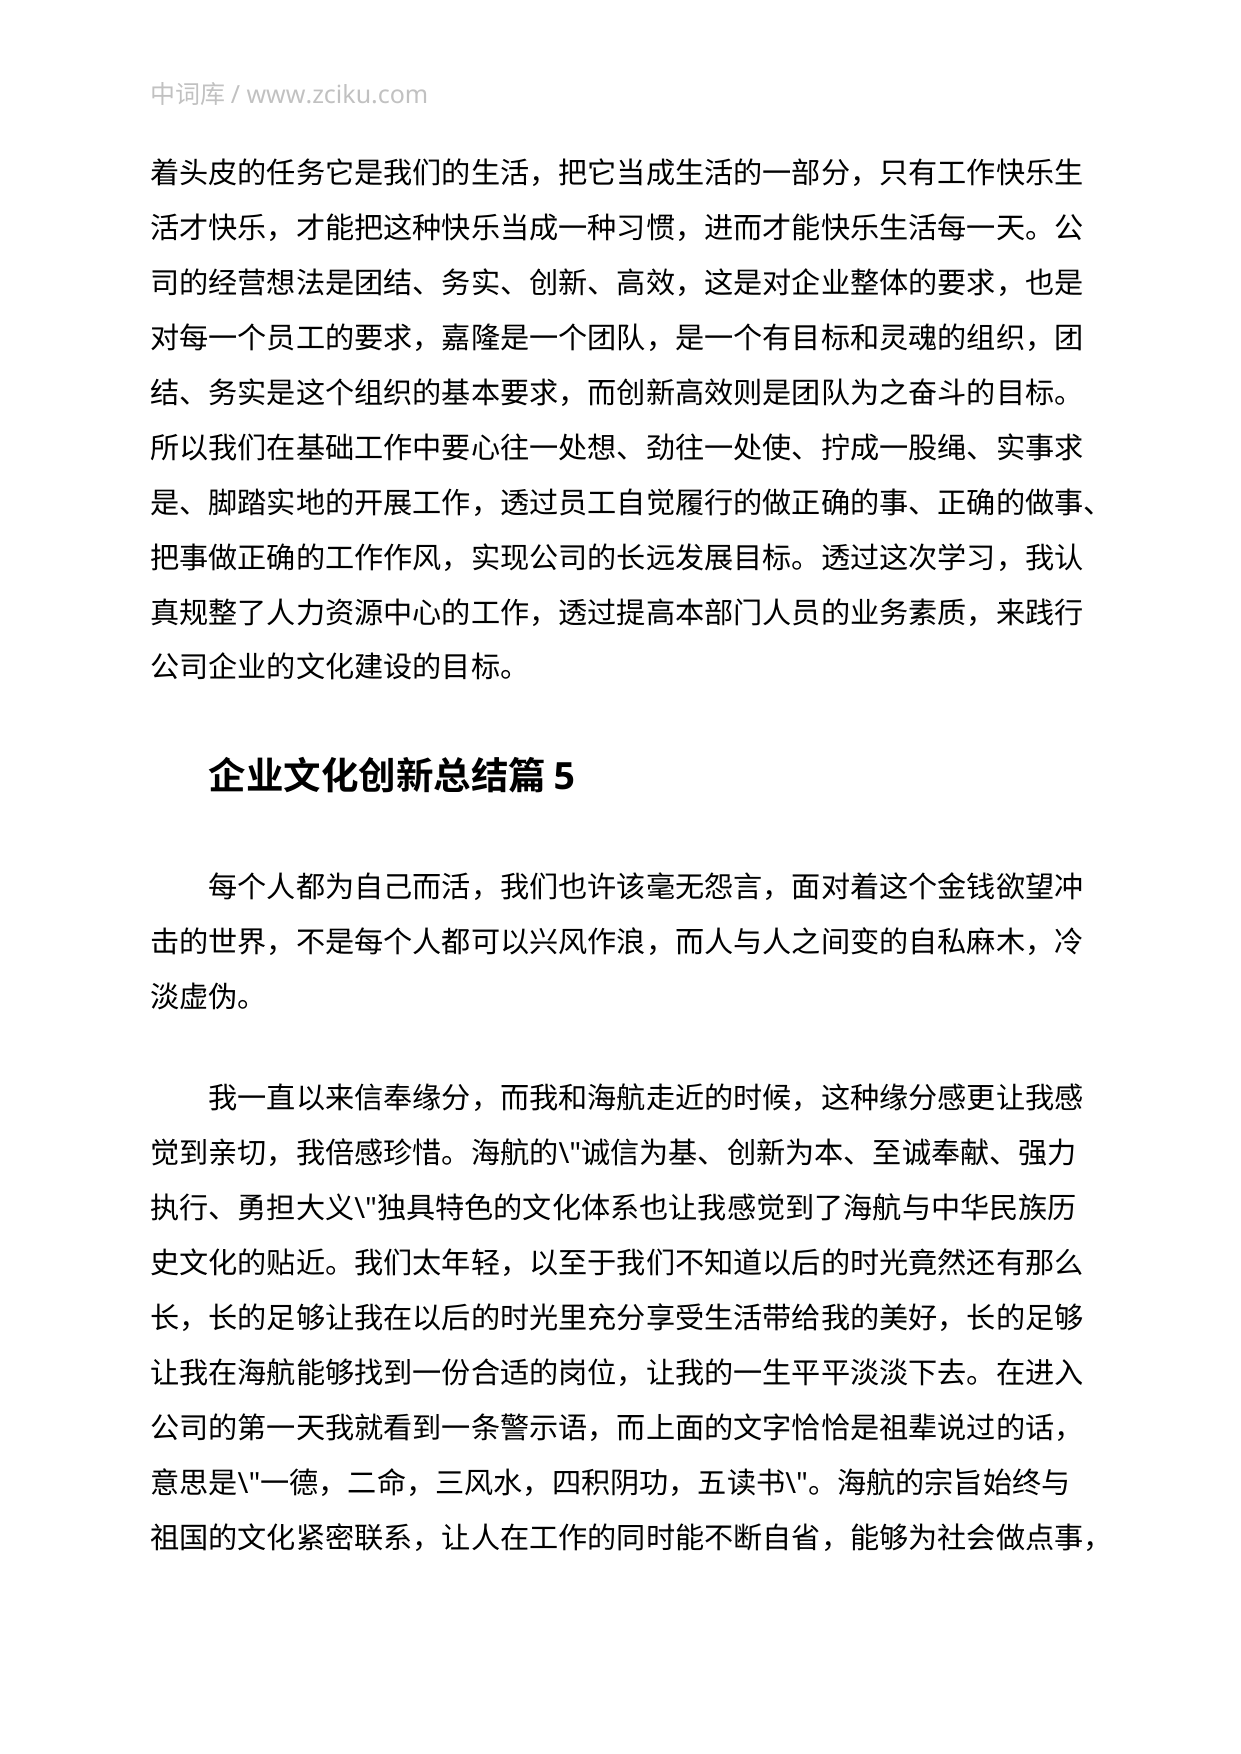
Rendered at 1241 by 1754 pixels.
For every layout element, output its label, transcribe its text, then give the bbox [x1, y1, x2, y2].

text 企业文化创新总结篇5 [150, 746, 1090, 800]
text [150, 1075, 1090, 1557]
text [150, 150, 1090, 686]
text 每个人都为自己而活，我们也许该毫无怨言，面对着这个金钱欲望冲击的世界，不是每个人都可以兴风作浪，而人与人之间变的自私麻木，冷淡虚伪。 [150, 863, 1090, 1016]
